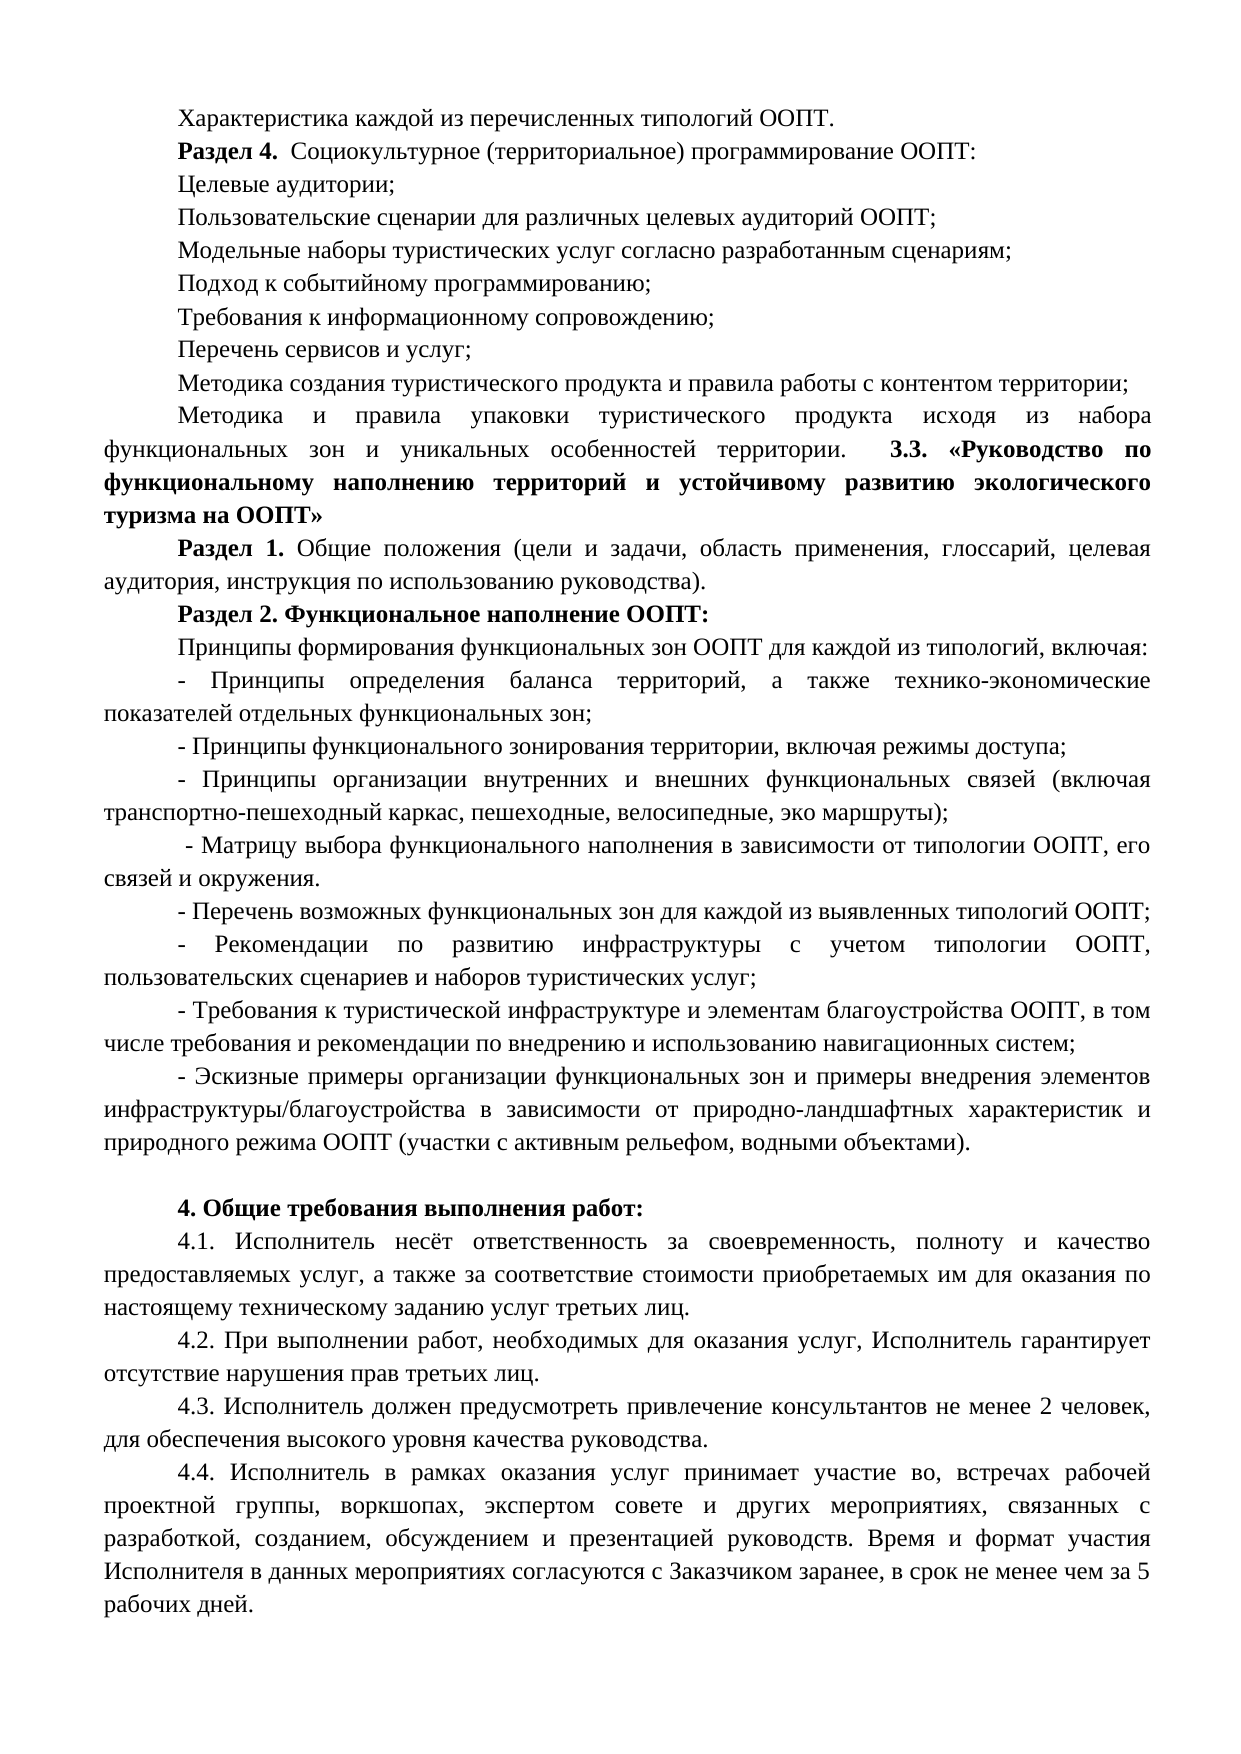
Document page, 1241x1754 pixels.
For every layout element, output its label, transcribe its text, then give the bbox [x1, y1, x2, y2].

text Требования к информационному сопровождению; [103, 302, 1152, 330]
text Раздел 4. Социокультурное (территориальное) программирование ООПТ: [103, 136, 1152, 165]
text Характеристика каждой из перечисленных типологий ООПТ. [103, 103, 1152, 132]
text - Принципы организации внутренних и внешних функциональных связей (включая транспортно-пешеходный каркас, пешеходные, велосипедные, эко маршруты); [103, 764, 1152, 826]
text Методика создания туристического продукта и правила работы с контентом территории; [103, 368, 1152, 396]
text - Перечень возможных функциональных зон для каждой из выявленных типологий ООПТ; [103, 896, 1152, 925]
text - Требования к туристической инфраструктуре и элементам благоустройства ООПТ, в том числе требования и рекомендации по внедрению и использованию навигационных систем; [103, 995, 1152, 1057]
text Раздел 1. Общие положения (цели и задачи, область применения, глоссарий, целевая аудитория, инструкция по использованию руководства). [103, 533, 1152, 594]
text Пользовательские сценарии для различных целевых аудиторий ООПТ; [103, 202, 1152, 231]
text 4. Общие требования выполнения работ: [103, 1193, 1152, 1222]
text Перечень сервисов и услуг; [103, 334, 1152, 363]
text Подход к событийному программированию; [103, 268, 1152, 297]
text Принципы формирования функциональных зон ООПТ для каждой из типологий, включая: [103, 632, 1152, 661]
text 4.3. Исполнитель должен предусмотреть привлечение консультантов не менее 2 человек, для обеспечения высокого уровня качества руководства. [103, 1391, 1152, 1453]
text - Принципы определения баланса территорий, а также технико-экономические показателей отдельных функциональных зон; [103, 665, 1152, 727]
text Раздел 2. Функциональное наполнение ООПТ: [103, 599, 1152, 627]
text 4.2. При выполнении работ, необходимых для оказания услуг, Исполнитель гарантирует отсутствие нарушения прав третьих лиц. [103, 1325, 1152, 1387]
text - Матрицу выбора функционального наполнения в зависимости от типологии ООПТ, его связей и окружения. [103, 830, 1152, 892]
text - Рекомендации по развитию инфраструктуры с учетом типологии ООПТ, пользовательских сценариев и наборов туристических услуг; [103, 929, 1152, 991]
text Модельные наборы туристических услуг согласно разработанным сценариям; [103, 236, 1152, 264]
text 4.1. Исполнитель несёт ответственность за своевременность, полноту и качество предоставляемых услуг, а также за соответствие стоимости приобретаемых им для оказания по настоящему техническому заданию услуг третьих лиц. [103, 1226, 1152, 1321]
text - Принципы функционального зонирования территории, включая режимы доступа; [103, 731, 1152, 759]
text 4.4. Исполнитель в рамках оказания услуг принимает участие во, встречах рабочей проектной группы, воркшопах, экспертом совете и других мероприятиях, связанных с разработкой, созданием, обсуждением и презентацией руководств. Время и формат участия Исполнителя в данных мероприятиях согласуются с Заказчиком заранее, в срок не менее чем за 5 рабочих дней. [103, 1457, 1152, 1618]
text Методика и правила упаковки туристического продукта исходя из набора функциональных зон и уникальных особенностей территории. 3.3. «Руководство по функциональному наполнению территорий и устойчивому развитию экологического туризма на ООПТ» [103, 401, 1152, 528]
text Целевые аудитории; [103, 169, 1152, 198]
text - Эскизные примеры организации функциональных зон и примеры внедрения элементов инфраструктуры/благоустройства в зависимости от природно-ландшафтных характеристик и природного режима ООПТ (участки с активным рельефом, водными объектами). [103, 1061, 1152, 1156]
